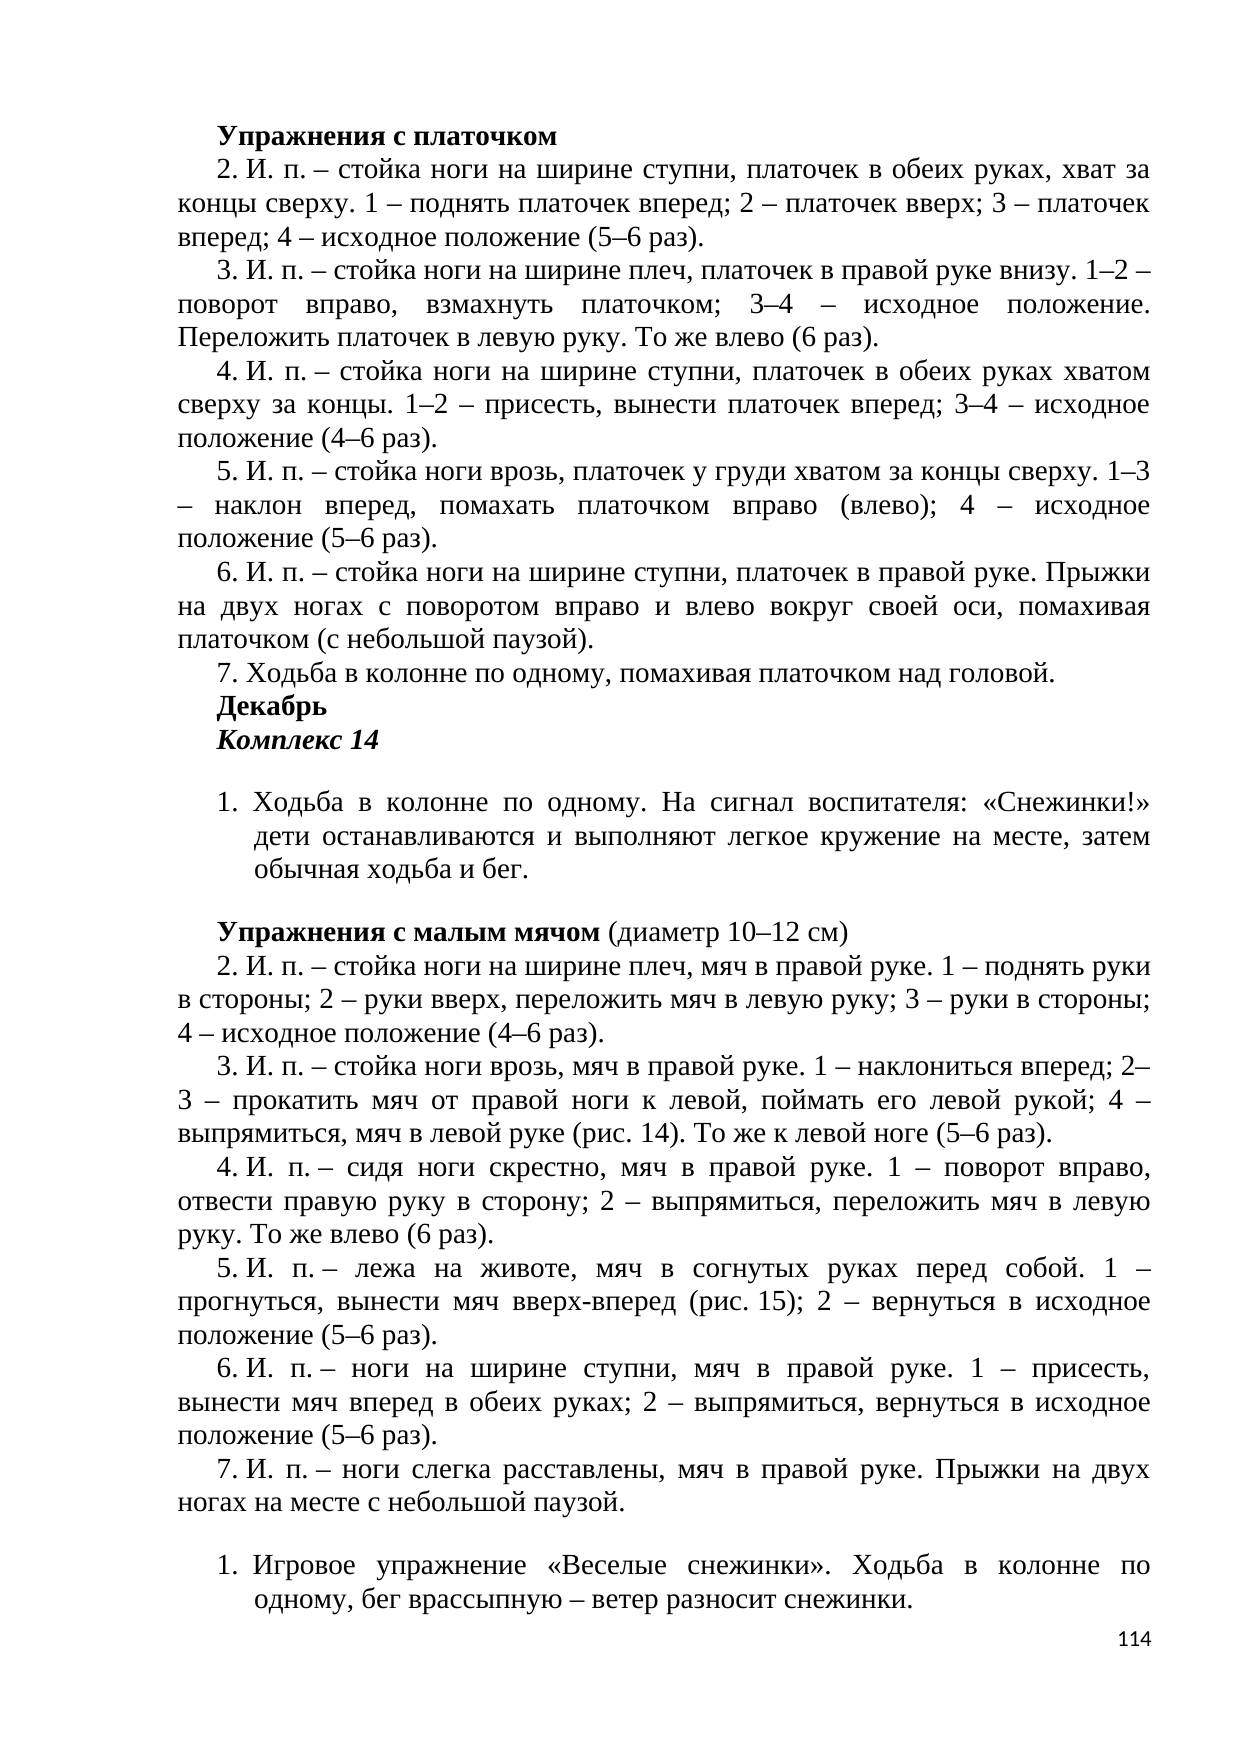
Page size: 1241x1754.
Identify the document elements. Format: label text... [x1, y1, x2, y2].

list Ходьба в колонне по одному. На сигнал воспитателя: «Снежинки!» дети останавливаются и выполняют легкое кружение на месте, затем обычная ходьба и бег. [216, 784, 1152, 885]
text 4. И. п. – сидя ноги скрестно, мяч в правой руке. 1 – поворот вправо, отвести правую руку в сторону; 2 – выпрямиться, переложить мяч в левую руку. То же влево (6 раз). [177, 1149, 1152, 1250]
text 2. И. п. – стойка ноги на ширине плеч, мяч в правой руке. 1 – поднять руки в стороны; 2 – руки вверх, переложить мяч в левую руку; 3 – руки в стороны; 4 – исходное положение (4–6 раз). [177, 948, 1152, 1048]
text 4. И. п. – стойка ноги на ширине ступни, платочек в обеих руках хватом сверху за концы. 1–2 – присесть, вынести платочек вперед; 3–4 – исходное положение (4–6 раз). [177, 353, 1152, 453]
text Упражнения с платочком [177, 118, 1152, 152]
text Декабрь [177, 688, 1152, 722]
text 5. И. п. – стойка ноги врозь, платочек у груди хватом за концы сверху. 1–3 – наклон вперед, помахать платочком вправо (влево); 4 – исходное положение (5–6 раз). [177, 453, 1152, 554]
text 3. И. п. – стойка ноги на ширине плеч, платочек в правой руке внизу. 1–2 – поворот вправо, взмахнуть платочком; 3–4 – исходное положение. Переложить платочек в левую руку. То же влево (6 раз). [177, 252, 1152, 353]
text 6. И. п. – ноги на ширине ступни, мяч в правой руке. 1 – присесть, вынести мяч вперед в обеих руках; 2 – выпрямиться, вернуться в исходное положение (5–6 раз). [177, 1350, 1152, 1451]
text 6. И. п. – стойка ноги на ширине ступни, платочек в правой руке. Прыжки на двух ногах с поворотом вправо и влево вокруг своей оси, помахивая платочком (с небольшой паузой). [177, 554, 1152, 655]
text 5. И. п. – лежа на животе, мяч в согнутых руках перед собой. 1 – прогнуться, вынести мяч вверх-вперед (рис. 15); 2 – вернуться в исходное положение (5–6 раз). [177, 1250, 1152, 1350]
text Упражнения с малым мячом (диаметр 10–12 см) [177, 914, 1152, 948]
text Комплекс 14 [177, 722, 1152, 755]
list Игровое упражнение «Веселые снежинки». Ходьба в колонне по одному, бег врассыпную – ветер разносит снежинки. [216, 1547, 1152, 1614]
text 7. Ходьба в колонне по одному, помахивая платочком над головой. [177, 655, 1152, 688]
text 2. И. п. – стойка ноги на ширине ступни, платочек в обеих руках, хват за концы сверху. 1 – поднять платочек вперед; 2 – платочек вверх; 3 – платочек вперед; 4 – исходное положение (5–6 раз). [177, 152, 1152, 252]
text 3. И. п. – стойка ноги врозь, мяч в правой руке. 1 – наклониться вперед; 2–3 – прокатить мяч от правой ноги к левой, поймать его левой рукой; 4 – выпрямиться, мяч в левой руке (рис. 14). То же к левой ноге (5–6 раз). [177, 1048, 1152, 1149]
text 7. И. п. – ноги слегка расставлены, мяч в правой руке. Прыжки на двух ногах на месте с небольшой паузой. [177, 1451, 1152, 1518]
